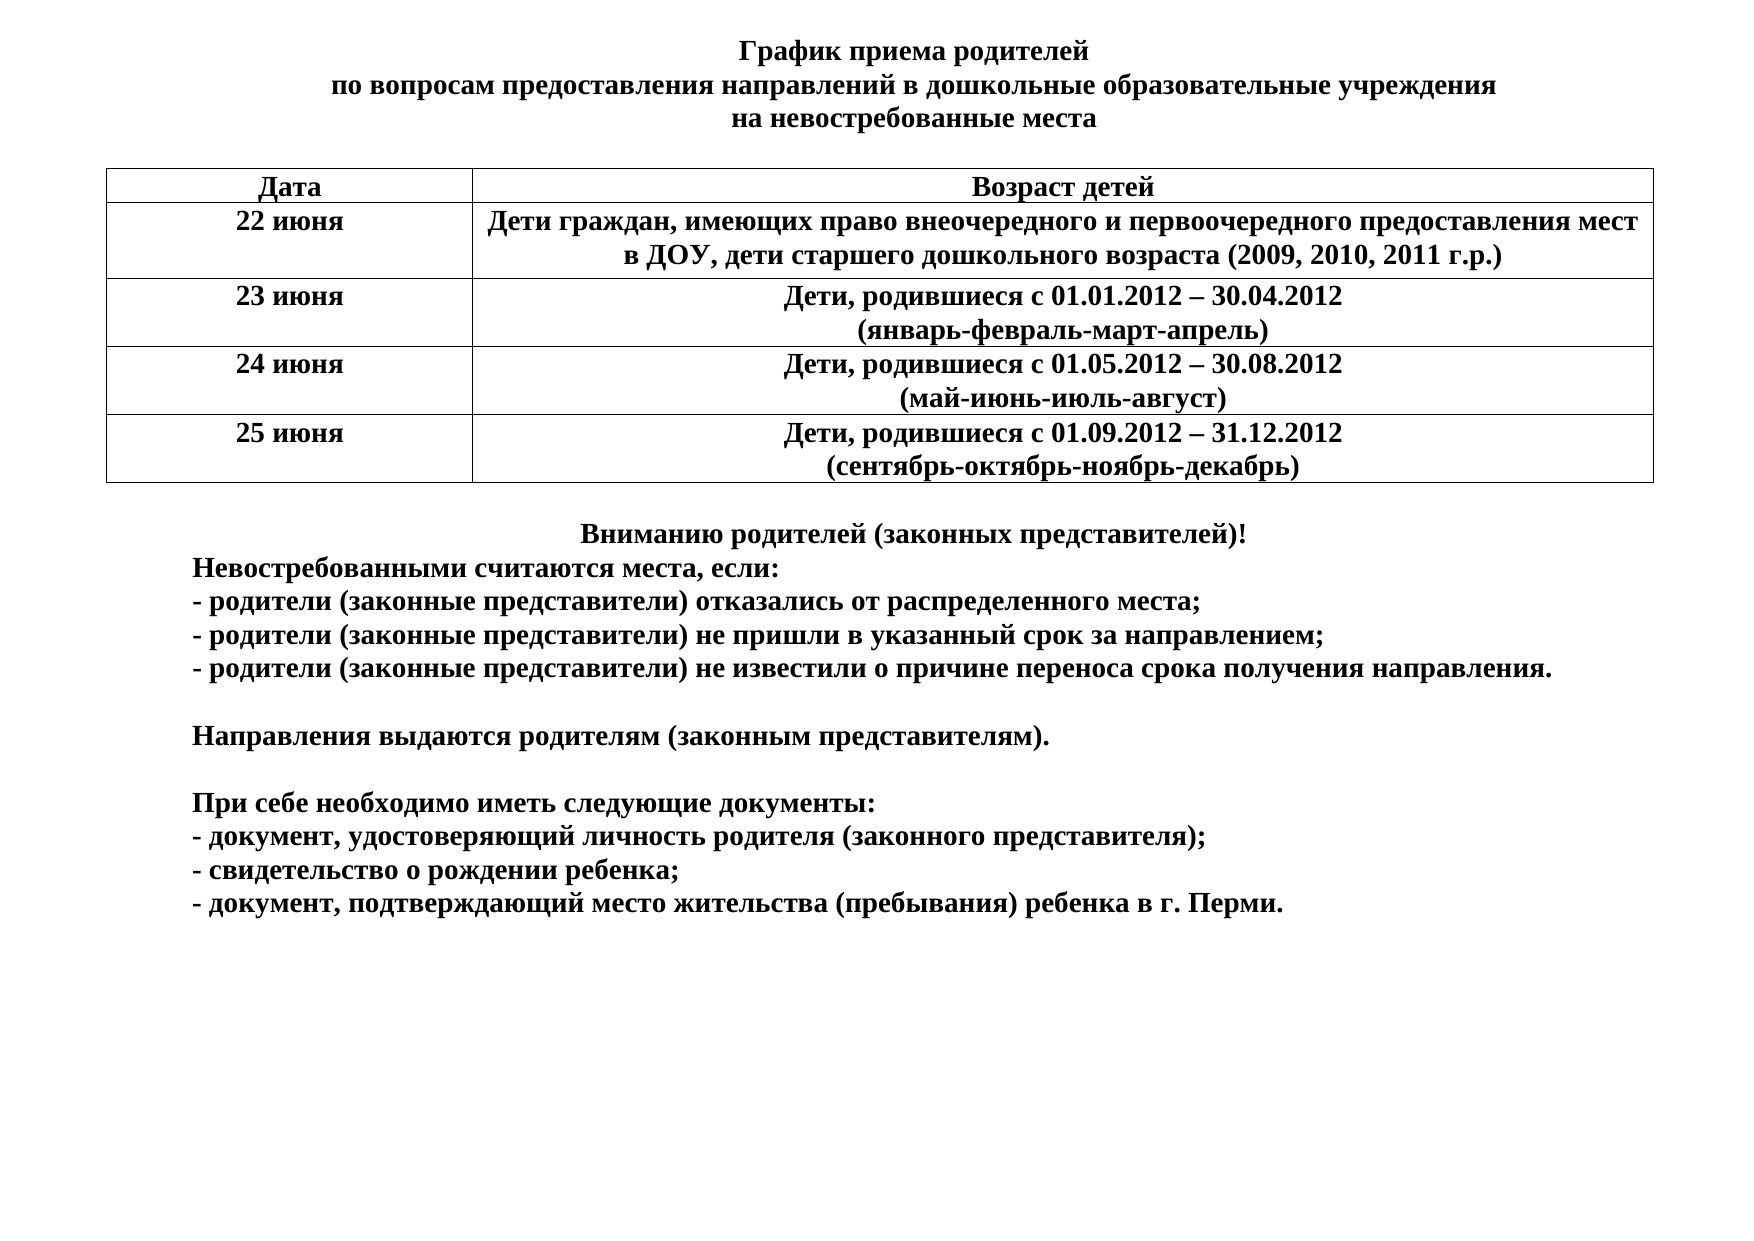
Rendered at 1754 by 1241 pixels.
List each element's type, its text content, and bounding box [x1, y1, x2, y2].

text по вопросам предоставления направлений в дошкольные образовательные учреждения [118, 67, 1636, 101]
table_cell Дети, родившиеся с 01.09.2012 – 31.12.2012 (сентябрь-октябрь-ноябрь-декабрь) [473, 415, 1653, 482]
table_cell 24 июня [107, 347, 472, 414]
text на невостребованные места [118, 101, 1636, 134]
table_cell Дети, родившиеся с 01.01.2012 – 30.04.2012 (январь-февраль-март-апрель) [473, 279, 1653, 346]
text - родители (законные представители) отказались от распределенного места; [118, 583, 1636, 617]
table_cell Дети граждан, имеющих право внеочередного и первоочередного предоставления мест в ДОУ, дети старшего дошкольного возраста (2009, 2010, 2011 г.р.) [473, 203, 1653, 277]
text График приема родителей [118, 33, 1636, 67]
table_cell 25 июня [107, 415, 472, 482]
table_header Возраст детей [473, 169, 1653, 202]
text - документ, подтверждающий место жительства (пребывания) ребенка в г. Перми. [118, 885, 1636, 919]
text - родители (законные представители) не известили о причине переноса срока получения направления. [118, 651, 1636, 684]
table_header Дата [107, 169, 472, 202]
table_cell Дети, родившиеся с 01.05.2012 – 30.08.2012 (май-июнь-июль-август) [473, 347, 1653, 414]
text При себе необходимо иметь следующие документы: [118, 785, 1636, 818]
text - родители (законные представители) не пришли в указанный срок за направлением; [118, 617, 1636, 651]
table_cell 22 июня [107, 203, 472, 277]
table_cell 23 июня [107, 279, 472, 346]
text Вниманию родителей (законных представителей)! [118, 516, 1636, 550]
text - свидетельство о рождении ребенка; [118, 852, 1636, 885]
text Направления выдаются родителям (законным представителям). [118, 718, 1636, 751]
text Невостребованными считаются места, если: [118, 550, 1636, 583]
text - документ, удостоверяющий личность родителя (законного представителя); [118, 818, 1636, 852]
